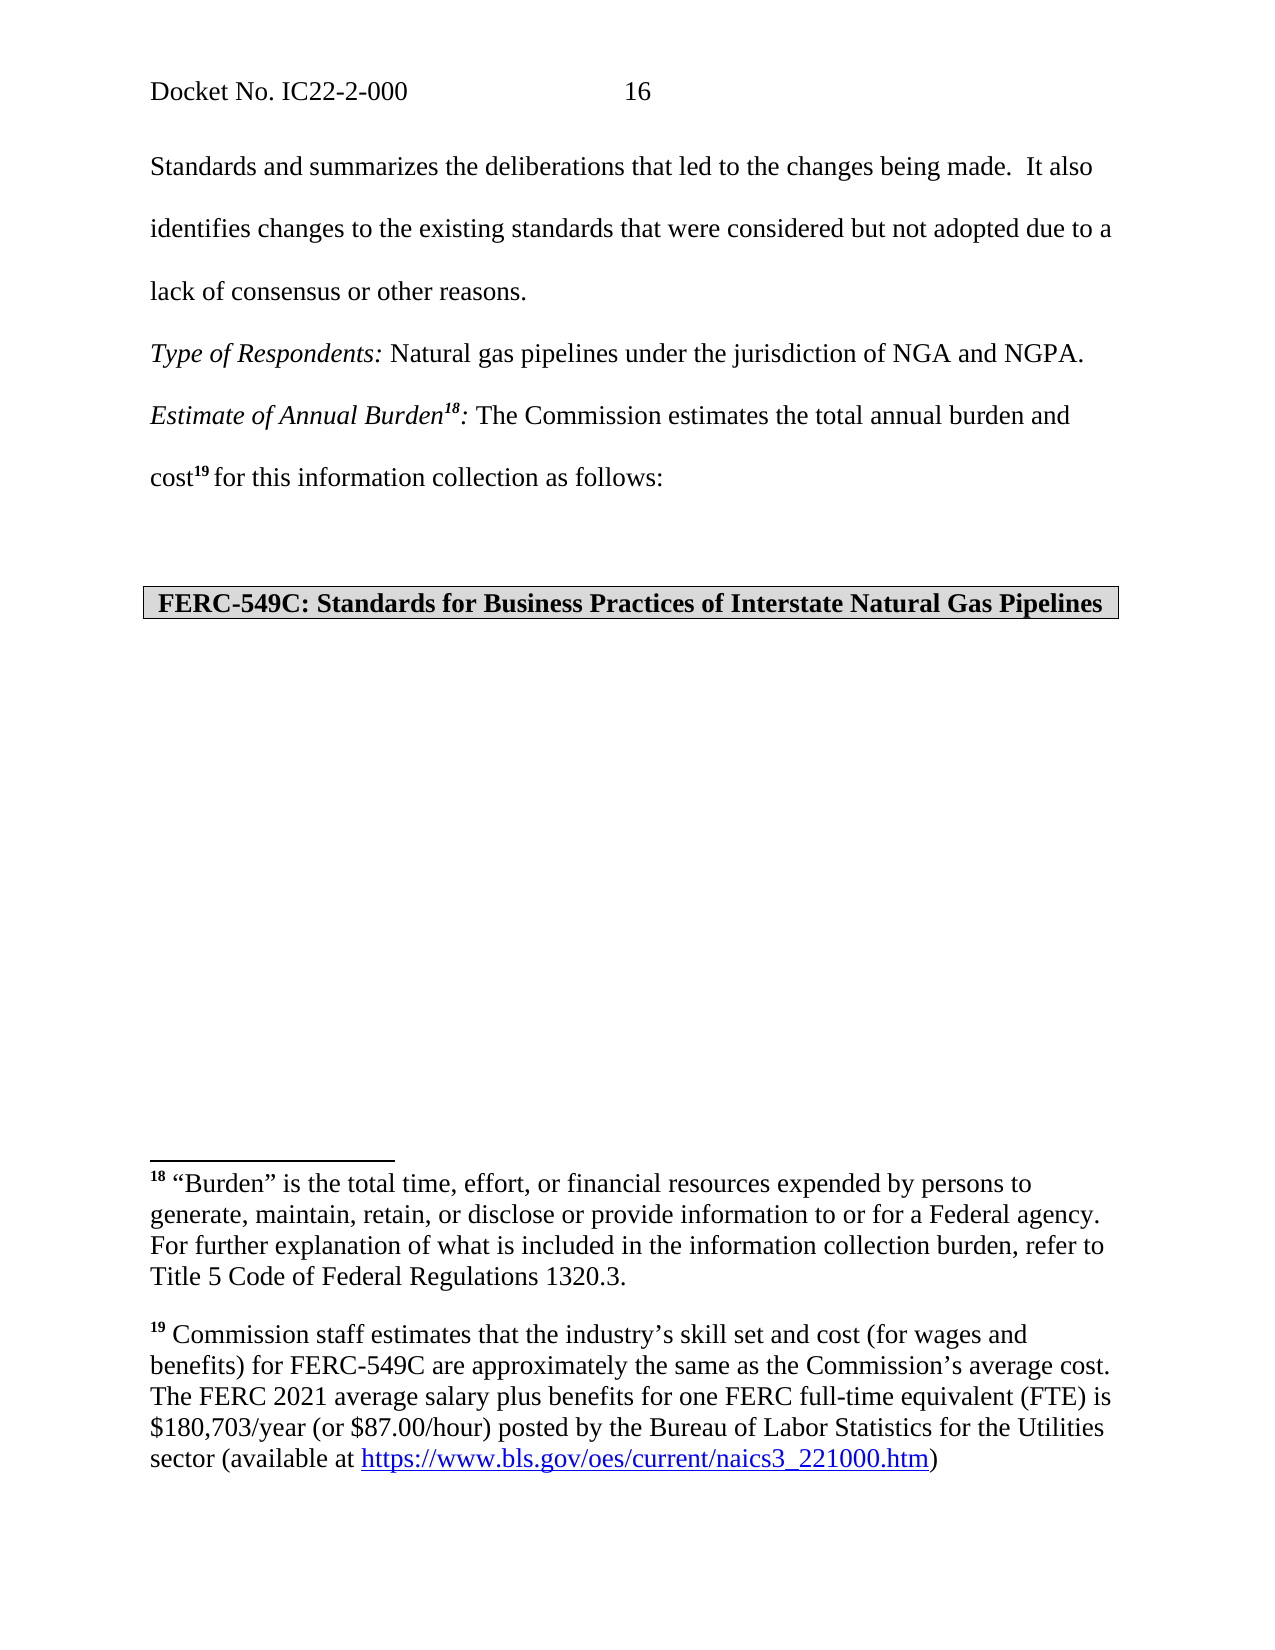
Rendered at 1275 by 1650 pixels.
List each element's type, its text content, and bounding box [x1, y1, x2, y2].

text Type of Respondents: Natural gas pipelines under the jurisdiction of NGA and NGPA. [150, 337, 1125, 368]
text On August 17, 2020, NAESB filed a report informing the Commission that it had adopted and ratified WGQ Version 3.2 of its business practice standards applicable to interstate natural gas pipelines. Version 3.2 of the WGQ includes business practice standards developed and modified in response to industry requests and directives from the NAESB Board of Directors. This version also includes the standards developed in response to the recommendations of Sandia National Laboratory (Sandia), which in 2019 issued a cybersecurity surety assessment of the NAESB standards sponsored by DOE (Sandia Surety Assessment), and the standards developed to enable the use of distributed ledger technologies when transacting the NAESB Base Contract for Sale and Purchase of Natural Gas. The NAESB report identifies all the changes made to the WGQ Version 3.1 Standards and summarizes the deliberations that led to the changes being made. It also identifies changes to the existing standards that were considered but not adopted due to a lack of consensus or other reasons. [150, 150, 1125, 306]
table_header FERC-549C: Standards for Business Practices of Interstate Natural Gas Pipelines [144, 587, 1118, 618]
text Estimate of Annual Burden: The Commission estimates the total annual burden and cost for this information collection as follows: [150, 399, 1125, 493]
